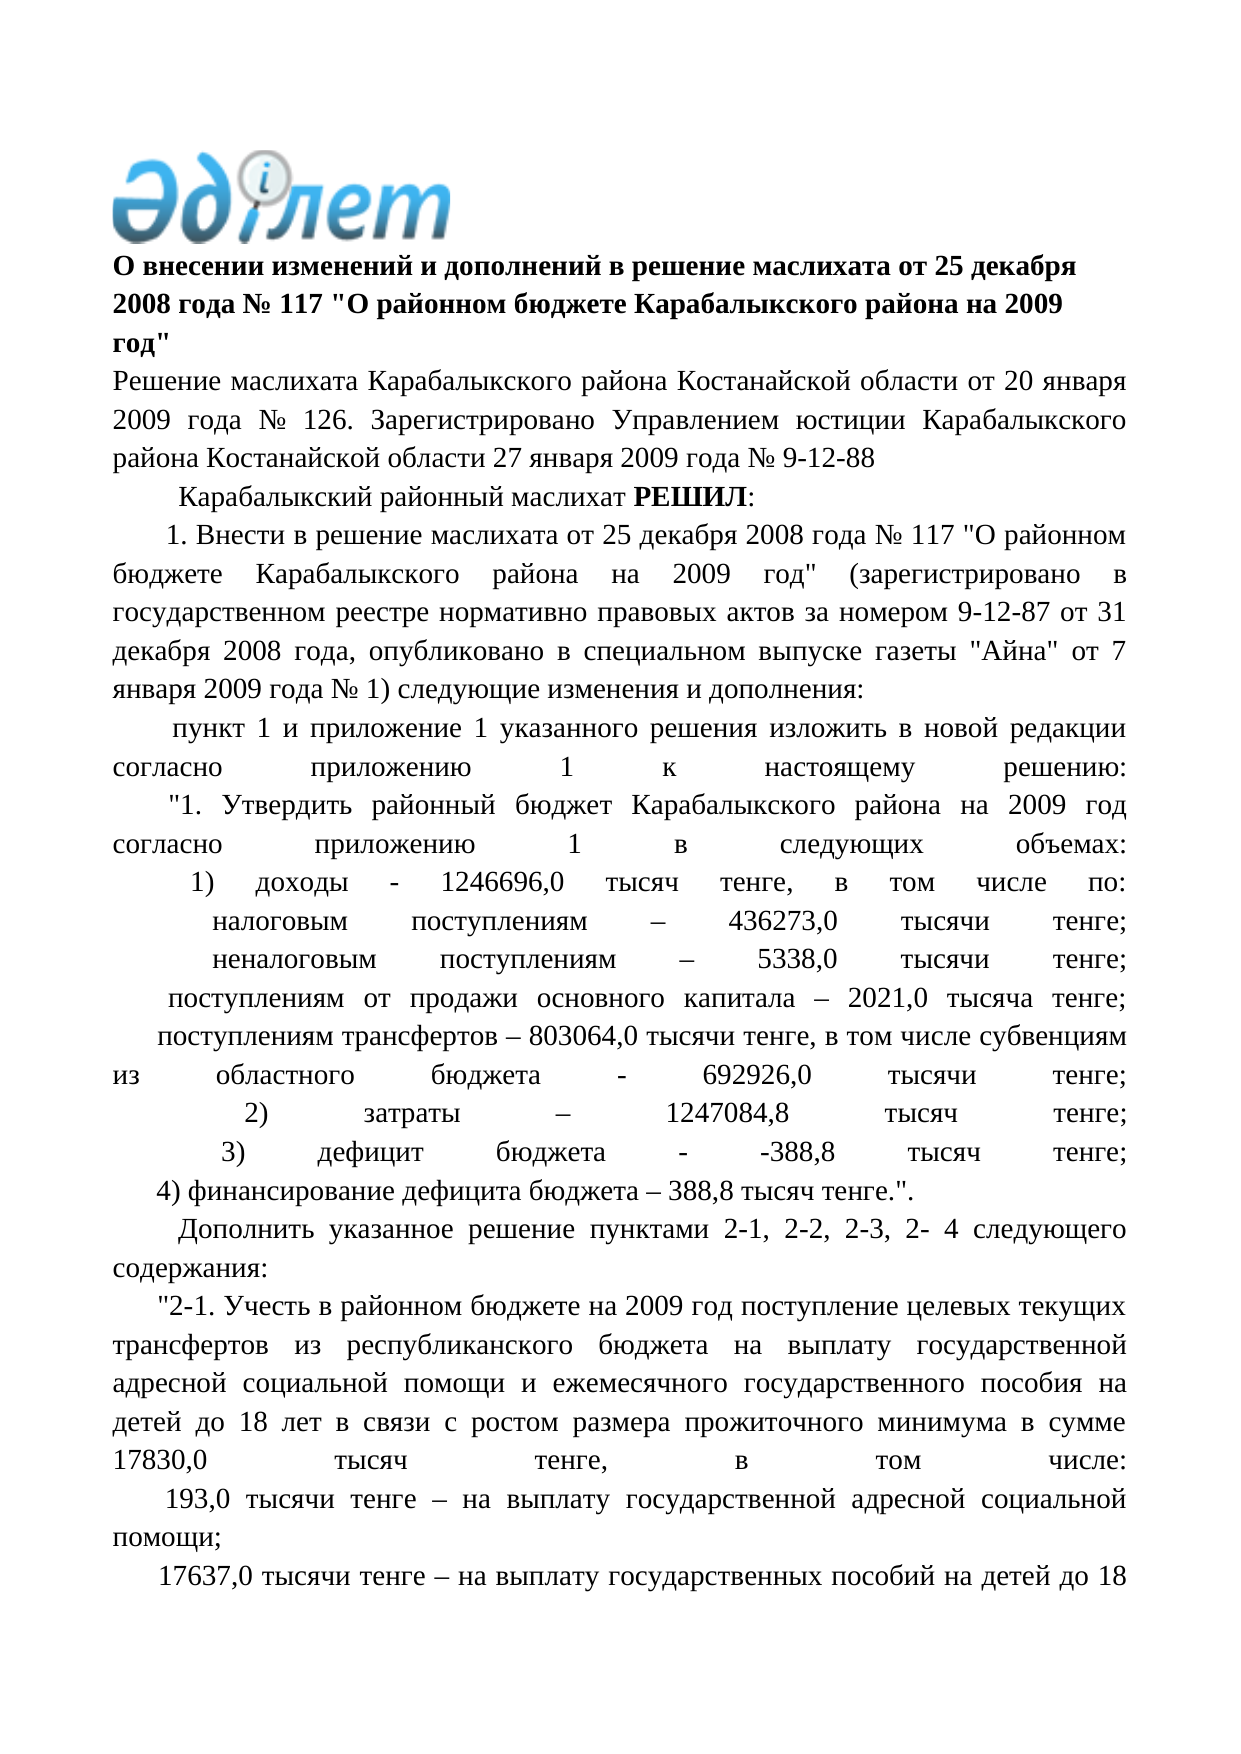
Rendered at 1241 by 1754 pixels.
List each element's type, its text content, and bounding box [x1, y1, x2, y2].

picture [112, 150, 451, 244]
text пункт 1 и приложение 1 указанного решения изложить в новой редакции согласно приложению 1 к настоящему решению: "1. Утвердить районный бюджет Карабалыкского района на 2009 год согласно приложению 1 в следующих объемах: 1) доходы - 1246696,0 тысяч тенге, в том числе по: налоговым поступлениям – 436273,0 тысячи тенге; неналоговым поступлениям – 5338,0 тысячи тенге; поступлениям от продажи основного капитала – 2021,0 тысяча тенге; поступлениям трансфертов – 803064,0 тысячи тенге, в том числе субвенциям из областного бюджета - 692926,0 тысячи тенге; 2) затраты – 1247084,8 тысяч тенге; 3) дефицит бюджета - -388,8 тысяч тенге; 4) финансирование дефицита бюджета – 388,8 тысяч тенге.". [112, 710, 1128, 1206]
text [112, 1211, 1128, 1592]
text 1. Внести в решение маслихата от 25 декабря 2008 года № 117 "О районном бюджете Карабалыкского района на 2009 год" (зарегистрировано в государственном реестре нормативно правовых актов за номером 9-12-87 от 31 декабря 2008 года, опубликовано в специальном выпуске газеты "Айна" от 7 января 2009 года № 1) следующие изменения и дополнения: [112, 517, 1128, 705]
text О внесении изменений и дополнений в решение маслихата от 25 декабря 2008 года № 117 "О районном бюджете Карабалыкского района на 2009 год" [112, 248, 1128, 358]
text Карабалыкский районный маслихат РЕШИЛ: [112, 479, 1128, 512]
text Решение маслихата Карабалыкского района Костанайской области от 20 января 2009 года № 126. Зарегистрировано Управлением юстиции Карабалыкского района Костанайской области 27 января 2009 года № 9-12-88 [112, 363, 1128, 474]
